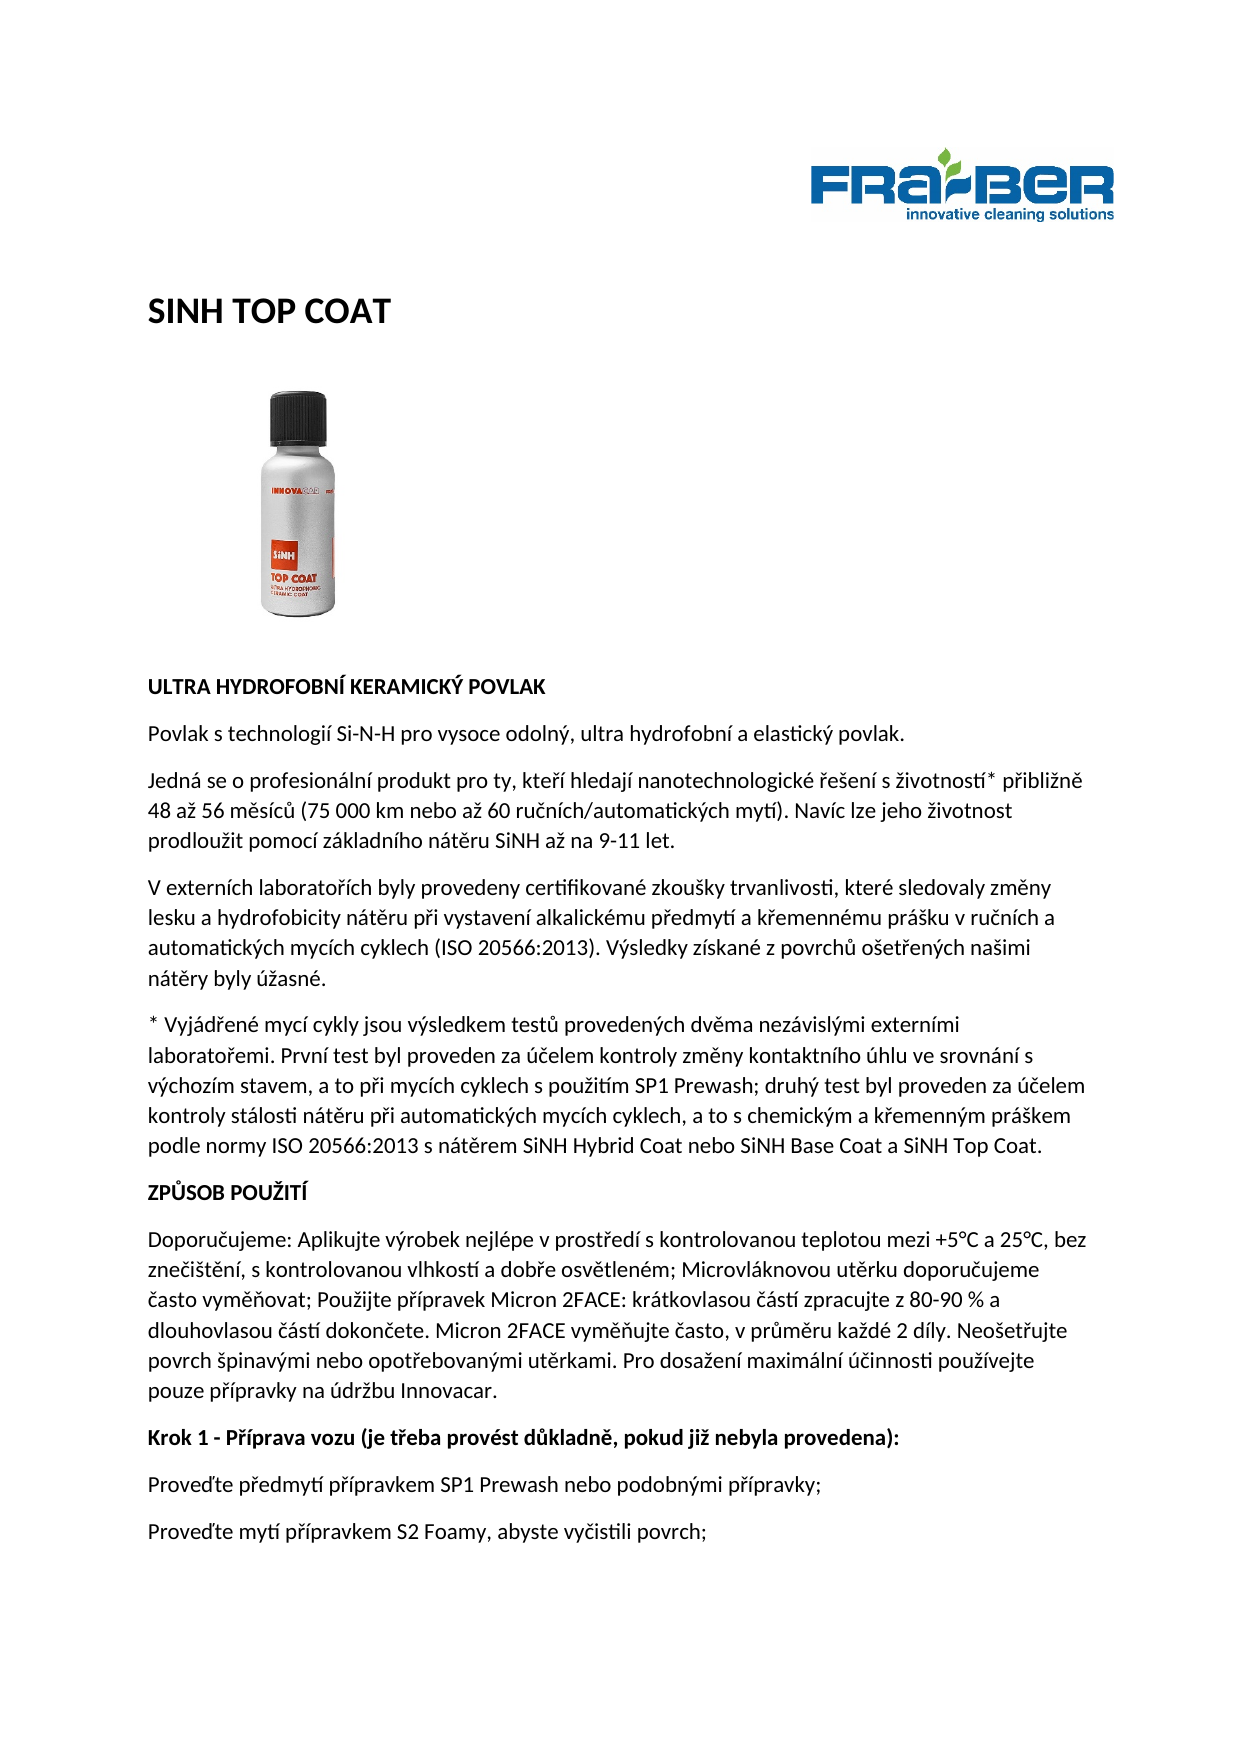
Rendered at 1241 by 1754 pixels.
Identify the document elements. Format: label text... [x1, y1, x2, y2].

picture [811, 147, 1114, 222]
text Povlak s technologií Si-N-H pro vysoce odolný, ultra hydrofobní a elastický povlak. [148, 719, 1093, 747]
text SINH TOP COAT [148, 287, 1093, 333]
text Jedná se o profesionální produkt pro ty, kteří hledají nanotechnologické řešení s životností* přibližně 48 až 56 měsíců (75 000 km nebo až 60 ručních/automatických mytí). Navíc lze jeho životnost prodloužit pomocí základního nátěru SiNH až na 9-11 let. [148, 766, 1093, 854]
text Doporučujeme: Aplikujte výrobek nejlépe v prostředí s kontrolovanou teplotou mezi +5°C a 25°C, bez znečištění, s kontrolovanou vlhkostí a dobře osvětleném; Microvláknovou utěrku doporučujeme často vyměňovat; Použijte přípravek Micron 2FACE: krátkovlasou částí zpracujte z 80-90 % a dlouhovlasou částí dokončete. Micron 2FACE vyměňujte často, v průměru každé 2 díly. Neošetřujte povrch špinavými nebo opotřebovanými utěrkami. Pro dosažení maximální účinnosti používejte pouze přípravky na údržbu Innovacar. [148, 1225, 1093, 1404]
text V externích laboratořích byly provedeny certifikované zkoušky trvanlivosti, které sledovaly změny lesku a hydrofobicity nátěru při vystavení alkalickému předmytí a křemennému prášku v ručních a automatických mycích cyklech (ISO 20566:2013). Výsledky získané z povrchů ošetřených našimi nátěry byly úžasné. [148, 873, 1093, 992]
text ZPŮSOB POUŽITÍ [148, 1178, 1093, 1206]
text ULTRA HYDROFOBNÍ KERAMICKÝ POVLAK [148, 672, 1093, 700]
text Proveďte mytí přípravkem S2 Foamy, abyste vyčistili povrch; [148, 1517, 1093, 1545]
text Proveďte předmytí přípravkem SP1 Prewash nebo podobnými přípravky; [148, 1470, 1093, 1498]
text Krok 1 - Příprava vozu (je třeba provést důkladně, pokud již nebyla provedena): [148, 1423, 1093, 1451]
text * Vyjádřené mycí cykly jsou výsledkem testů provedených dvěma nezávislými externími laboratořemi. První test byl proveden za účelem kontroly změny kontaktního úhlu ve srovnání s výchozím stavem, a to při mycích cyklech s použitím SP1 Prewash; druhý test byl proveden za účelem kontroly stálosti nátěru při automatických mycích cyklech, a to s chemickým a křemenným práškem podle normy ISO 20566:2013 s nátěrem SiNH Hybrid Coat nebo SiNH Base Coat a SiNH Top Coat. [148, 1011, 1093, 1159]
picture [147, 353, 448, 654]
